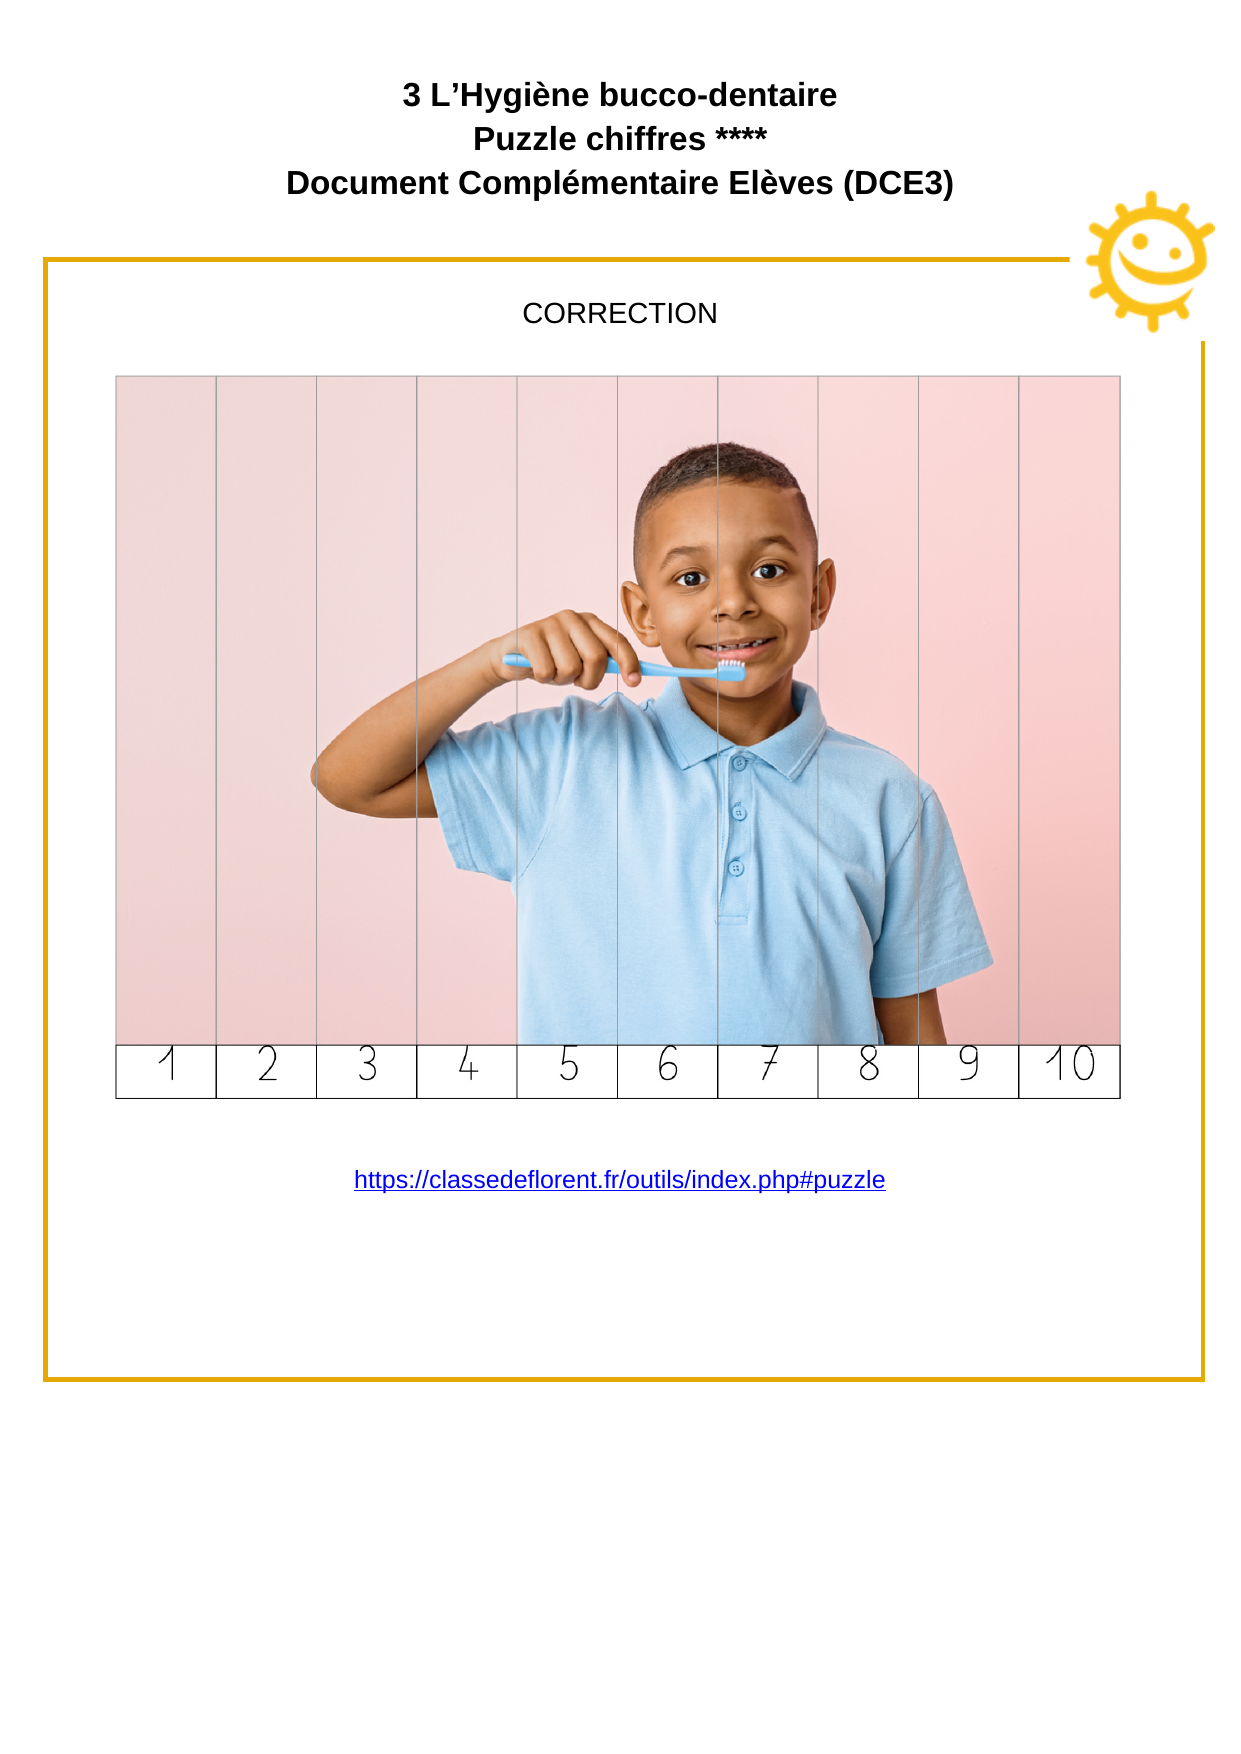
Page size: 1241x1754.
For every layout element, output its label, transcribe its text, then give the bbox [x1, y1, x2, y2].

text https://classedeflorent.fr/outils/index.php#puzzle [75, 1165, 1165, 1193]
subtitle Document Complémentaire Elèves (DCE3) [75, 163, 1165, 202]
picture [1069, 177, 1215, 341]
text CORRECTION [75, 296, 1069, 329]
subtitle 3 L’Hygiène bucco-dentaire [75, 75, 1165, 113]
picture [110, 359, 1130, 1107]
subtitle Puzzle chiffres **** [75, 119, 1165, 158]
